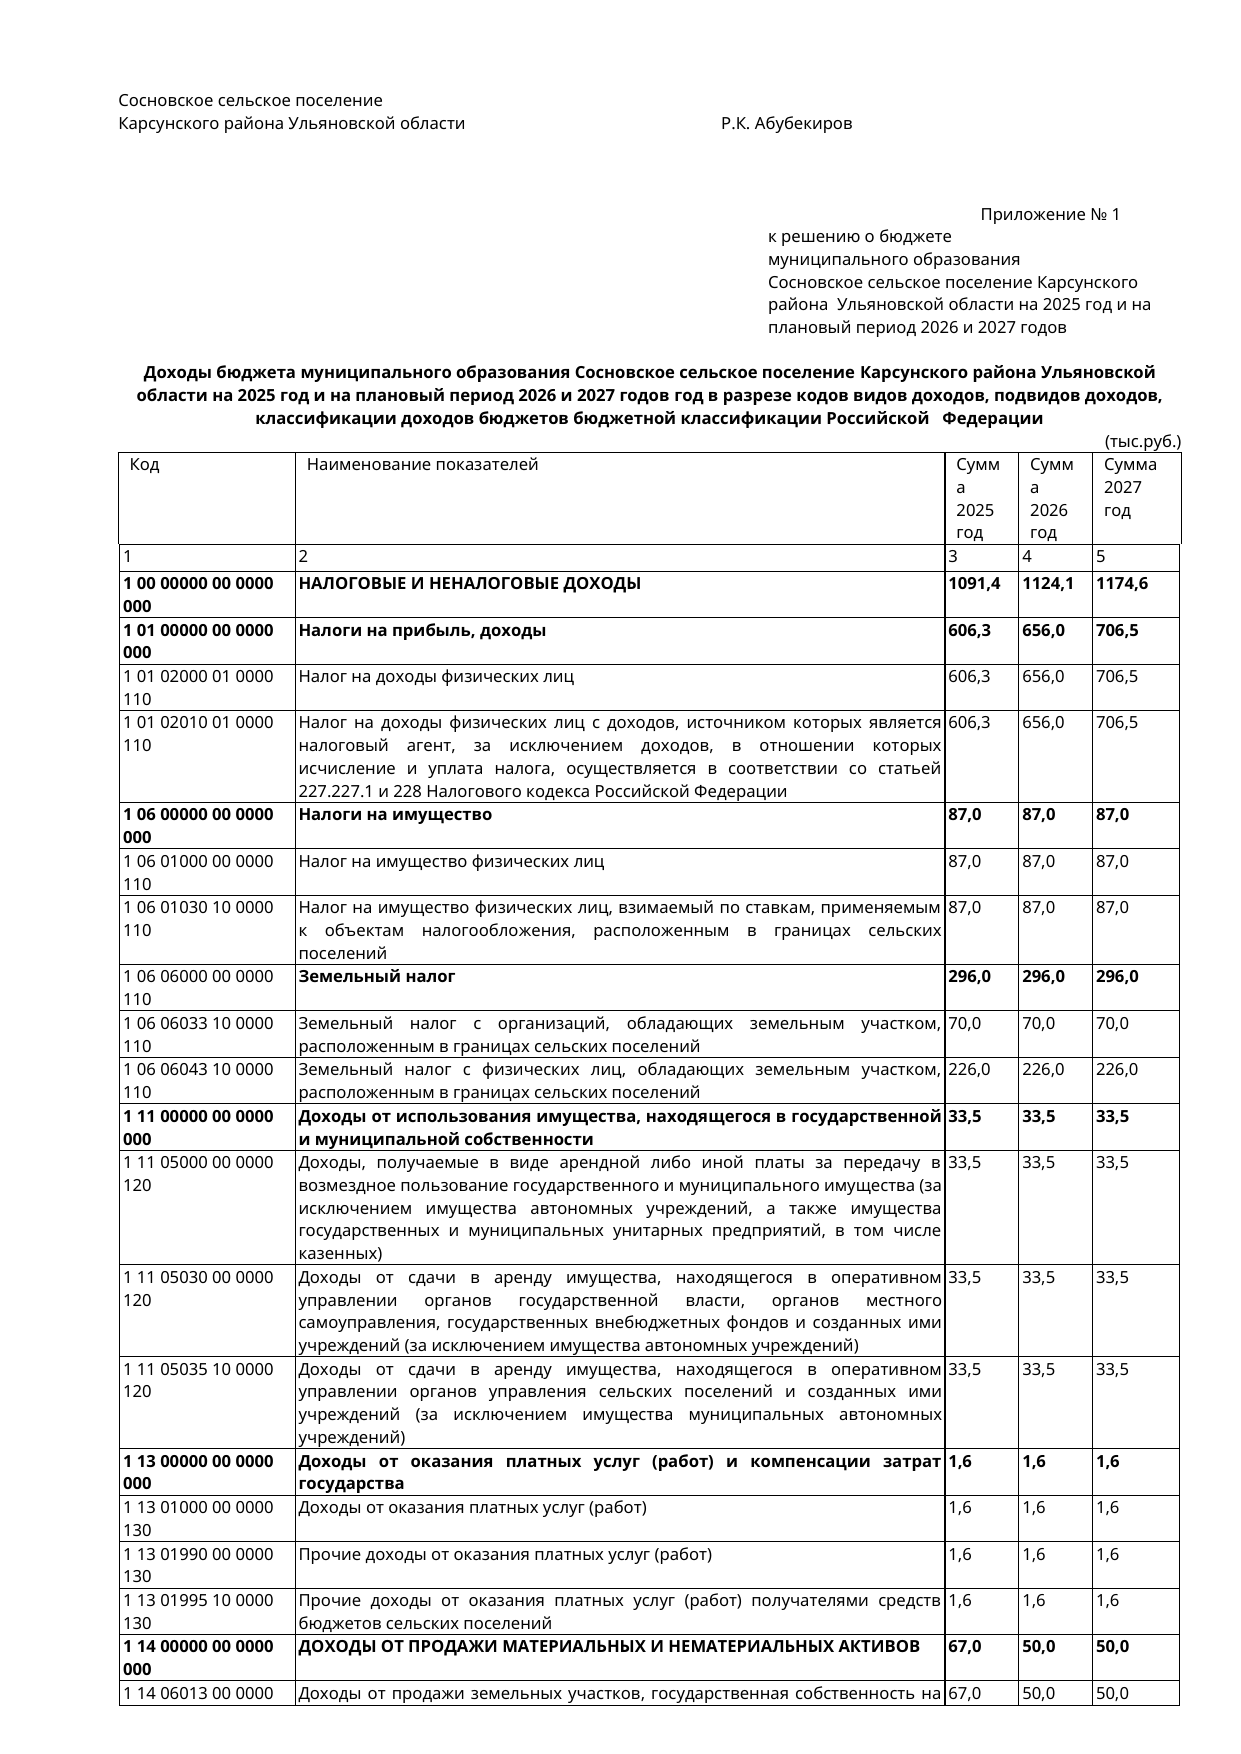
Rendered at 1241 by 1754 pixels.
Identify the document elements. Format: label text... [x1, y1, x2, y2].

table_cell 1,6 [1093, 1589, 1179, 1634]
table_header Сумма 2026 год [1019, 453, 1092, 544]
table_cell 656,0 [1019, 711, 1092, 802]
table_cell 1124,1 [1019, 572, 1092, 617]
table_cell 1 06 01000 00 0000 110 [120, 849, 295, 895]
table_cell 1 14 00000 00 0000 000 [120, 1635, 295, 1680]
table_cell 706,5 [1093, 618, 1179, 663]
table_cell 1 13 00000 00 0000 000 [120, 1449, 295, 1494]
table_cell 33,5 [946, 1104, 1018, 1150]
table_cell 33,5 [946, 1151, 1018, 1264]
table_header Сумма 2027 год [1093, 453, 1181, 544]
table_cell 1 11 05000 00 0000 120 [120, 1151, 295, 1264]
table_cell 1 06 01030 10 0000 110 [120, 896, 295, 964]
table_cell 1 06 00000 00 0000 000 [120, 803, 295, 848]
table_cell 606,3 [946, 711, 1018, 802]
table_cell 1,6 [1093, 1449, 1179, 1494]
table_cell 1,6 [1093, 1542, 1179, 1587]
table_cell 1174,6 [1093, 572, 1179, 617]
table_cell 33,5 [946, 1357, 1018, 1448]
table_cell 706,5 [1093, 711, 1179, 802]
table_cell 67,0 [946, 1635, 1018, 1680]
table_cell Прочие доходы от оказания платных услуг (работ) [296, 1542, 944, 1587]
table_cell 226,0 [1093, 1058, 1179, 1103]
table_cell Доходы, получаемые в виде арендной либо иной платы за передачу в возмездное пользование государственного и муниципального имущества (за исключением имущества автономных учреждений, а также имущества государственных и муниципальных унитарных предприятий, в том числе казенных) [296, 1151, 944, 1264]
table_cell 656,0 [1019, 665, 1092, 710]
table_cell Земельный налог с организаций, обладающих земельным участком, расположенным в границах сельских поселений [296, 1011, 944, 1057]
table_cell Земельный налог [296, 965, 944, 1010]
text Сосновское сельское поселение Карсунского района Ульяновской области на 2025 год и на плановый период 2026 и 2027 годов [768, 270, 1181, 338]
title Сосновское сельское поселение [118, 89, 1181, 111]
table_header 4 [1019, 545, 1092, 571]
table_cell 50,0 [1019, 1681, 1092, 1705]
table_cell 33,5 [1093, 1104, 1179, 1150]
table_cell 1 13 01000 00 0000 130 [120, 1496, 295, 1541]
table_cell 1 06 06000 00 0000 110 [120, 965, 295, 1010]
table_header 5 [1093, 545, 1179, 571]
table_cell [120, 1681, 295, 1705]
table_cell НАЛОГОВЫЕ И НЕНАЛОГОВЫЕ ДОХОДЫ [296, 572, 944, 617]
table_cell 33,5 [946, 1265, 1018, 1356]
table_header Сумма 2025 год [946, 453, 1018, 544]
table_header 2 [296, 545, 944, 571]
table_cell 87,0 [1019, 896, 1092, 964]
table_cell 1,6 [1019, 1496, 1092, 1541]
table_cell 226,0 [946, 1058, 1018, 1103]
table_cell 296,0 [946, 965, 1018, 1010]
table_cell Доходы от оказания платных услуг (работ) и компенсации затрат государства [296, 1449, 944, 1494]
table_cell 606,3 [946, 665, 1018, 710]
table_cell Прочие доходы от оказания платных услуг (работ) получателями средств бюджетов сельских поселений [296, 1589, 944, 1634]
table_cell Налог на имущество физических лиц, взимаемый по ставкам, применяемым к объектам налогообложения, расположенным в границах сельских поселений [296, 896, 944, 964]
table_cell Земельный налог с физических лиц, обладающих земельным участком, расположенным в границах сельских поселений [296, 1058, 944, 1103]
table_header Наименование показателей [296, 453, 944, 544]
text муниципального образования [768, 248, 1181, 270]
table_cell 606,3 [946, 618, 1018, 663]
table_cell ДОХОДЫ ОТ ПРОДАЖИ МАТЕРИАЛЬНЫХ И НЕМАТЕРИАЛЬНЫХ АКТИВОВ [296, 1635, 944, 1680]
table_cell 33,5 [1019, 1357, 1092, 1448]
table_cell 1,6 [1019, 1449, 1092, 1494]
table_cell 87,0 [946, 849, 1018, 895]
table_cell 1 01 02000 01 0000 110 [120, 665, 295, 710]
table_cell Налоги на прибыль, доходы [296, 618, 944, 663]
table_cell 33,5 [1093, 1265, 1179, 1356]
table_cell 1,6 [946, 1496, 1018, 1541]
table_cell Налог на доходы физических лиц с доходов, источником которых является налоговый агент, за исключением доходов, в отношении которых исчисление и уплата налога, осуществляется в соответствии со статьей 227.227.1 и 228 Налогового кодекса Российской Федерации [296, 711, 944, 802]
table_header 1 [120, 545, 295, 571]
title (тыс.руб.) [118, 429, 1181, 452]
text Приложение № 1 [118, 202, 1181, 225]
table_cell Налог на имущество физических лиц [296, 849, 944, 895]
table_cell Доходы от оказания платных услуг (работ) [296, 1496, 944, 1541]
table_cell 706,5 [1093, 665, 1179, 710]
table_cell 1 13 01990 00 0000 130 [120, 1542, 295, 1587]
table_cell 87,0 [1093, 803, 1179, 848]
table_cell Налоги на имущество [296, 803, 944, 848]
table_cell 1 11 05030 00 0000 120 [120, 1265, 295, 1356]
table_cell 33,5 [1093, 1357, 1179, 1448]
table_cell 1 01 02010 01 0000 110 [120, 711, 295, 802]
table_cell 33,5 [1093, 1151, 1179, 1264]
text Карсунского района Ульяновской области Р.К. Абубекиров [118, 111, 1181, 134]
table_cell 1,6 [1019, 1589, 1092, 1634]
text к решению о бюджете [768, 225, 1181, 248]
table_cell 1 06 06033 10 0000 110 [120, 1011, 295, 1057]
table_cell 296,0 [1093, 965, 1179, 1010]
table_cell 1 06 06043 10 0000 110 [120, 1058, 295, 1103]
table_cell 1091,4 [946, 572, 1018, 617]
table_cell Налог на доходы физических лиц [296, 665, 944, 710]
table_cell 50,0 [1093, 1681, 1179, 1705]
table_cell 226,0 [1019, 1058, 1092, 1103]
table_cell Доходы от использования имущества, находящегося в государственной и муниципальной собственности [296, 1104, 944, 1150]
title Доходы бюджета муниципального образования Сосновское сельское поселение Карсунского района Ульяновской области на 2025 год и на плановый период 2026 и 2027 годов год в разрезе кодов видов доходов, подвидов доходов, классификации доходов бюджетов бюджетной классификации Российской Федерации [118, 361, 1181, 429]
table_cell 67,0 [946, 1681, 1018, 1705]
table_cell 33,5 [1019, 1104, 1092, 1150]
table_cell 296,0 [1019, 965, 1092, 1010]
table_cell 87,0 [1019, 803, 1092, 848]
table_cell 1 11 05035 10 0000 120 [120, 1357, 295, 1448]
table_cell 1,6 [1019, 1542, 1092, 1587]
table_cell 50,0 [1093, 1635, 1179, 1680]
table_header Код [119, 453, 295, 544]
table_cell 87,0 [1093, 849, 1179, 895]
table_cell 70,0 [1093, 1011, 1179, 1057]
table_cell 1,6 [946, 1589, 1018, 1634]
table_cell 656,0 [1019, 618, 1092, 663]
table_cell 1 13 01995 10 0000 130 [120, 1589, 295, 1634]
table_cell 1 00 00000 00 0000 000 [120, 572, 295, 617]
table_cell 87,0 [1019, 849, 1092, 895]
table_cell 1,6 [946, 1542, 1018, 1587]
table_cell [296, 1681, 944, 1705]
table_cell 87,0 [1093, 896, 1179, 964]
table_header 3 [946, 545, 1018, 571]
table_cell Доходы от сдачи в аренду имущества, находящегося в оперативном управлении органов государственной власти, органов местного самоуправления, государственных внебюджетных фондов и созданных ими учреждений (за исключением имущества автономных учреждений) [296, 1265, 944, 1356]
table_cell 50,0 [1019, 1635, 1092, 1680]
table_cell 87,0 [946, 803, 1018, 848]
table_cell 1 11 00000 00 0000 000 [120, 1104, 295, 1150]
table_cell 1 01 00000 00 0000 000 [120, 618, 295, 663]
table_cell 87,0 [946, 896, 1018, 964]
table_cell Доходы от сдачи в аренду имущества, находящегося в оперативном управлении органов управления сельских поселений и созданных ими учреждений (за исключением имущества муниципальных автономных учреждений) [296, 1357, 944, 1448]
table_cell 70,0 [1019, 1011, 1092, 1057]
table_cell 70,0 [946, 1011, 1018, 1057]
table_cell 33,5 [1019, 1265, 1092, 1356]
table_cell 1,6 [946, 1449, 1018, 1494]
table_cell 33,5 [1019, 1151, 1092, 1264]
table_cell 1,6 [1093, 1496, 1179, 1541]
